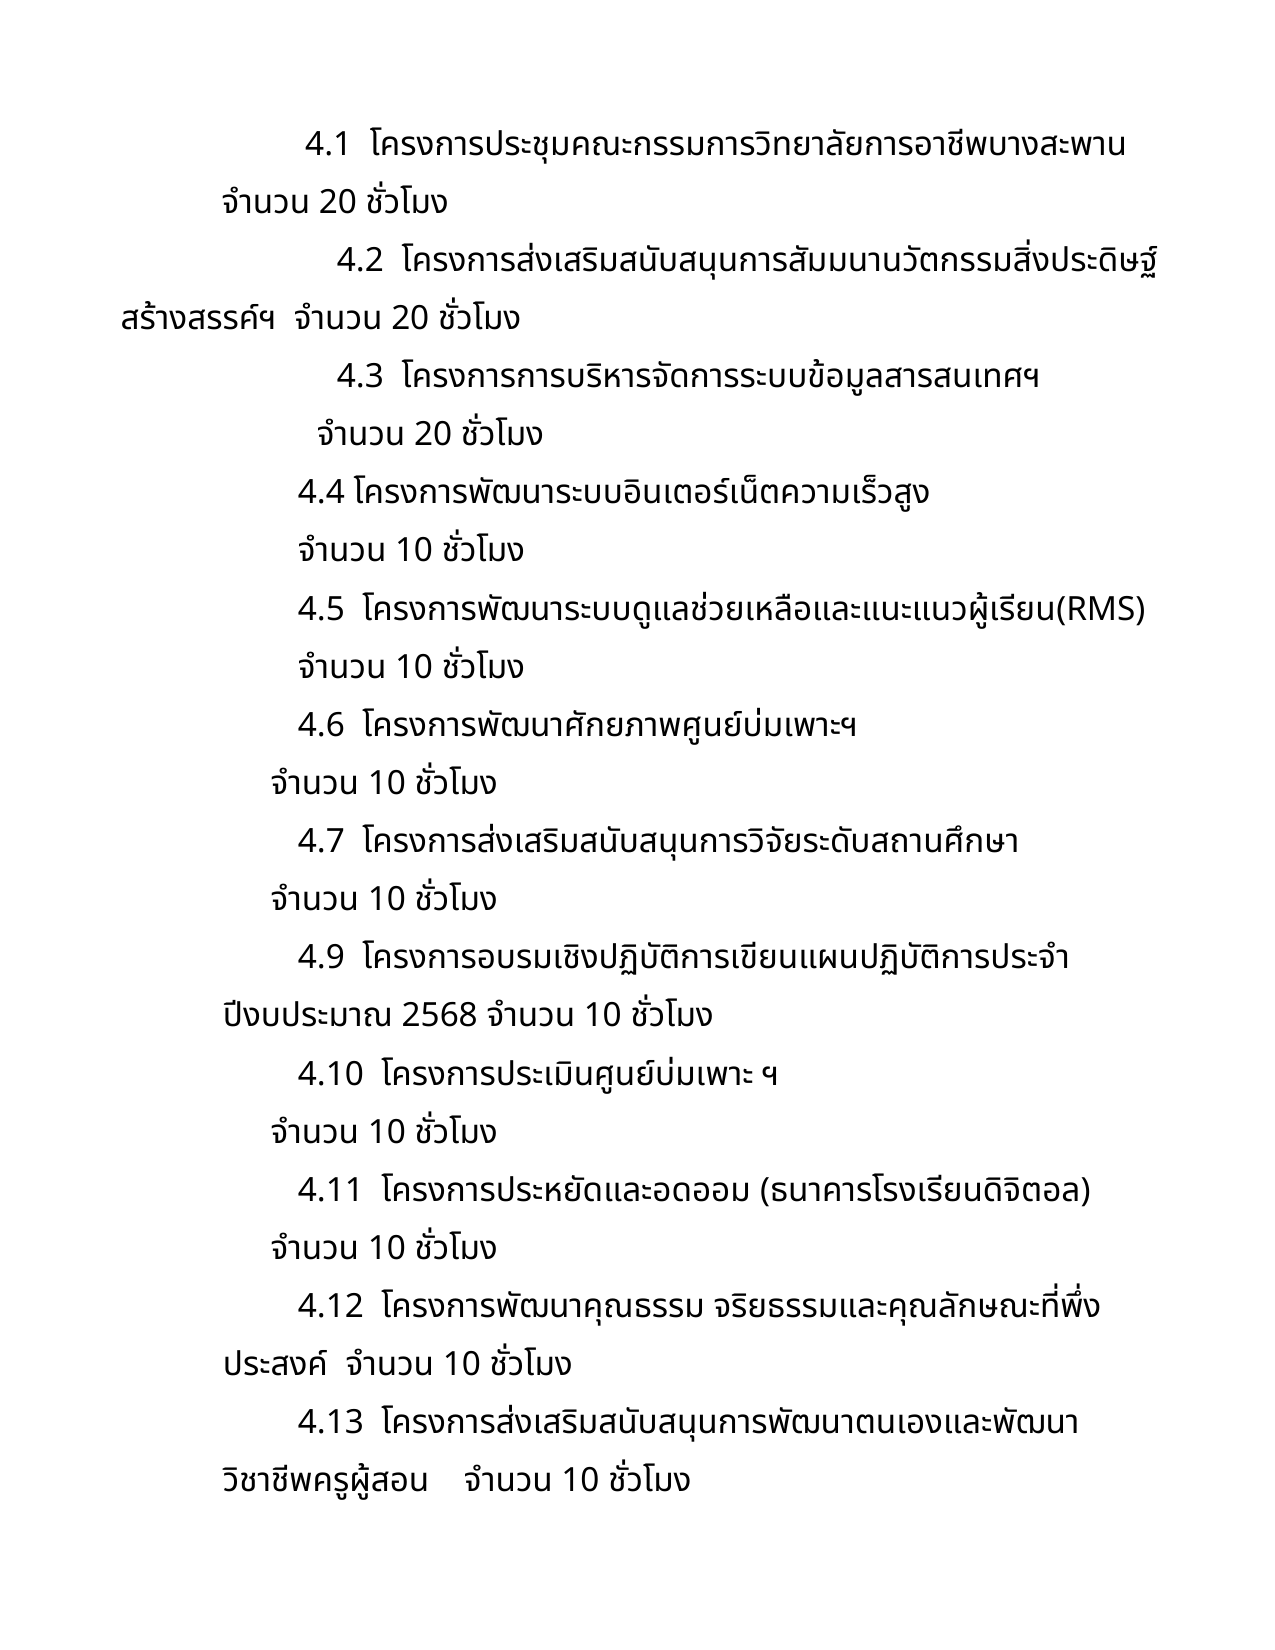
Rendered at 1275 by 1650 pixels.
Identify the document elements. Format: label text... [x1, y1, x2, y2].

text 4.6 โครงการพัฒนาศักยภาพศูนย์บ่มเพาะฯ จำนวน 10 ชั่วโมง [223, 701, 1169, 809]
text 4.2 โครงการส่งเสริมสนับสนุนการสัมมนานวัตกรรมสิ่งประดิษฐ์สร้างสรรค์ฯ จำนวน 20 ชั่วโมง [120, 236, 1169, 344]
text 4.7 โครงการส่งเสริมสนับสนุนการวิจัยระดับสถานศึกษา จำนวน 10 ชั่วโมง [223, 817, 1169, 926]
text 4.13 โครงการส่งเสริมสนับสนุนการพัฒนาตนเองและพัฒนาวิชาชีพครูผู้สอน จำนวน 10 ชั่วโมง [223, 1398, 1169, 1507]
text 4.4 โครงการพัฒนาระบบอินเตอร์เน็ตความเร็วสูง จำนวน 10 ชั่วโมง 4.5 โครงการพัฒนาระบบดูแลช่วยเหลือและแนะแนวผู้เรียน(RMS) จำนวน 10 ชั่วโมง [298, 468, 1169, 693]
text 4.10 โครงการประเมินศูนย์บ่มเพาะ ฯ จำนวน 10 ชั่วโมง [223, 1049, 1169, 1158]
text 4.12 โครงการพัฒนาคุณธรรม จริยธรรมและคุณลักษณะที่พึ่งประสงค์ จำนวน 10 ชั่วโมง [223, 1282, 1169, 1391]
text 4.3 โครงการการบริหารจัดการระบบข้อมูลสารสนเทศฯ จำนวน 20 ชั่วโมง [120, 352, 1169, 461]
text 4.1 โครงการประชุมคณะกรรมการวิทยาลัยการอาชีพบางสะพาน จำนวน 20 ชั่วโมง [120, 119, 1169, 228]
text 4.11 โครงการประหยัดและอดออม (ธนาคารโรงเรียนดิจิตอล) จำนวน 10 ชั่วโมง [223, 1166, 1169, 1274]
text 4.9 โครงการอบรมเชิงปฏิบัติการเขียนแผนปฏิบัติการประจำปีงบประมาณ 2568 จำนวน 10 ชั่วโมง [223, 933, 1169, 1042]
